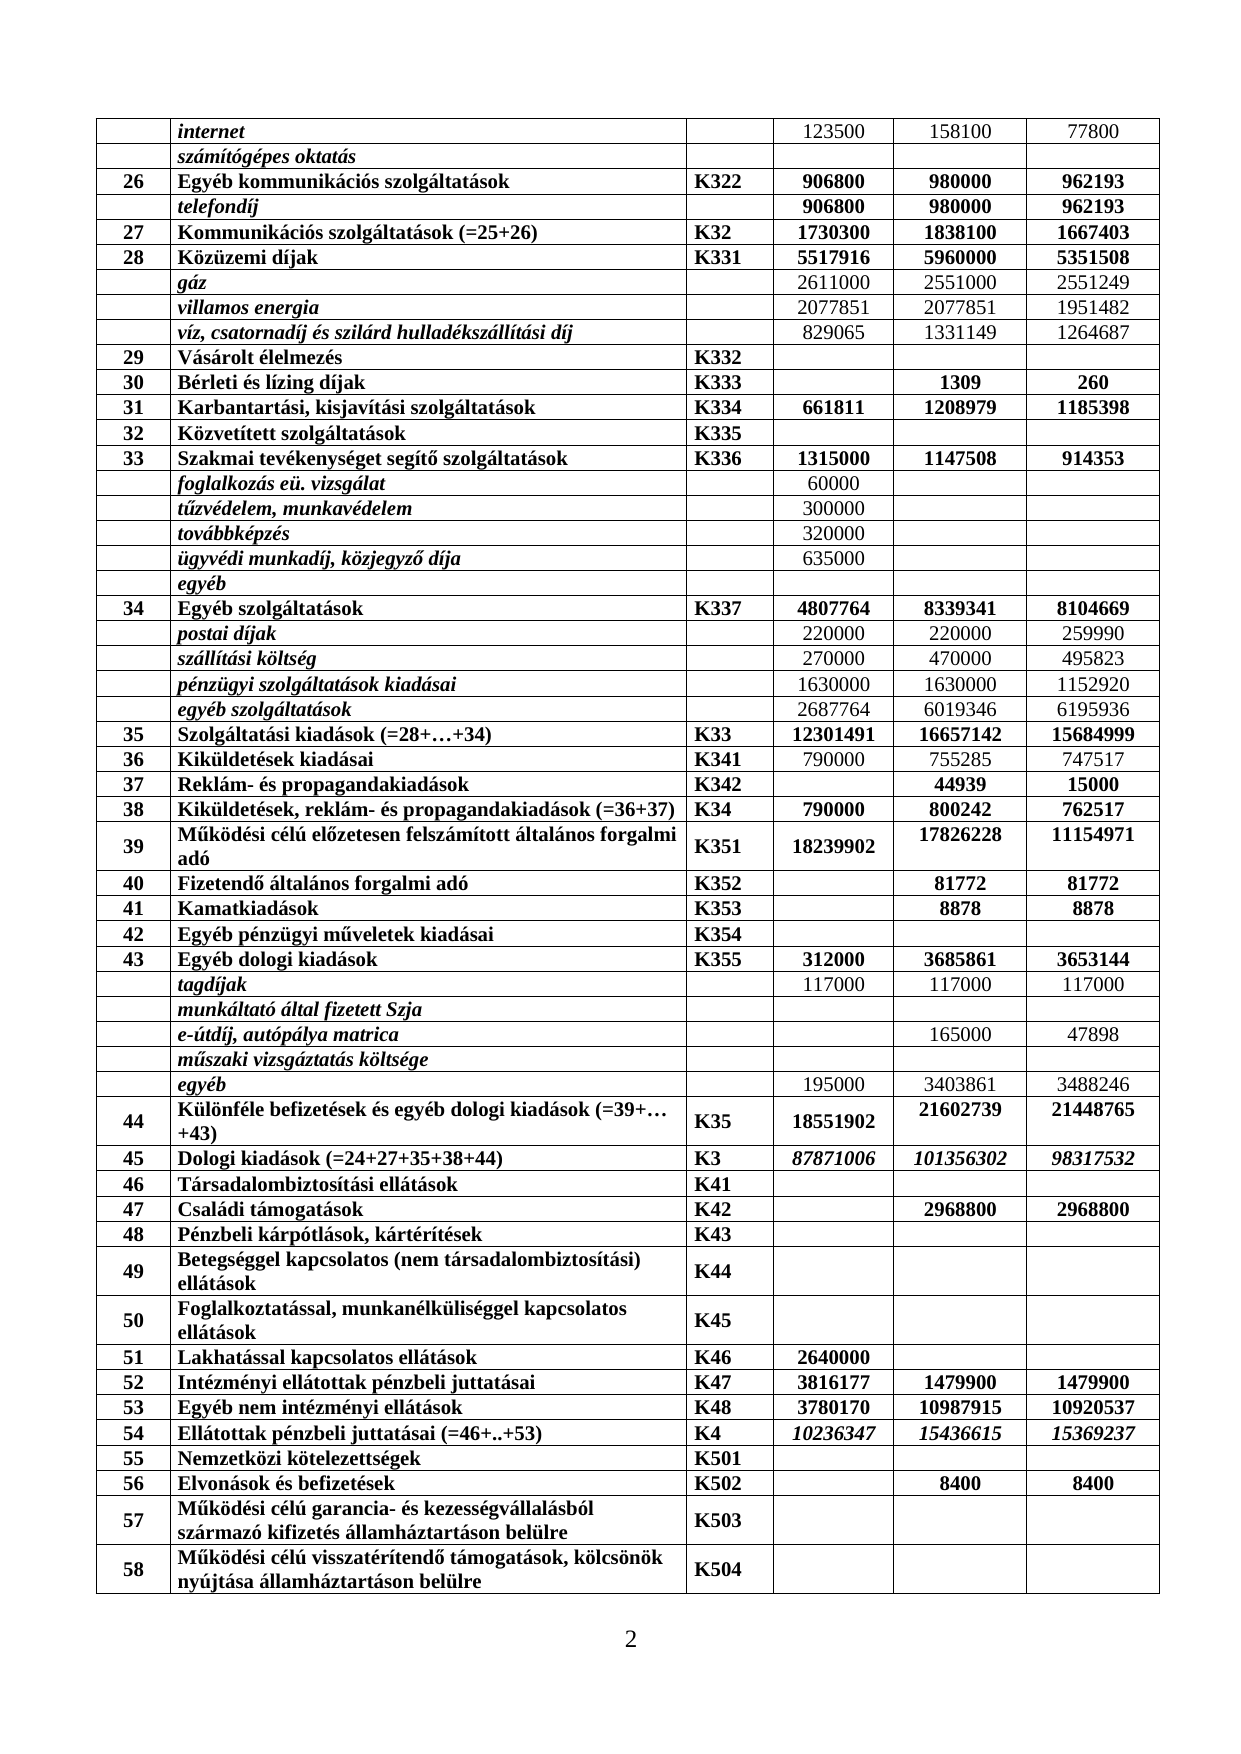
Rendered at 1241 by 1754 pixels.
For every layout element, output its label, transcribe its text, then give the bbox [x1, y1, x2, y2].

table_cell [143, 571, 170, 595]
table_cell K44 [687, 1247, 773, 1295]
table_cell [97, 621, 142, 645]
table_cell [774, 1222, 893, 1246]
table_cell K34 [687, 797, 773, 821]
table_cell [143, 1072, 170, 1096]
table_cell 1667403 [1027, 220, 1159, 244]
table_cell 26 [97, 169, 170, 193]
table_cell 47 [97, 1197, 170, 1221]
table_cell 50 [97, 1296, 170, 1344]
table_cell 81772 [894, 871, 1026, 895]
table_cell [97, 1022, 142, 1046]
table_cell gáz [171, 270, 686, 294]
table_cell [97, 270, 142, 294]
table_cell 661811 [774, 395, 893, 419]
table_cell 5517916 [774, 245, 893, 269]
table_cell Egyéb nem intézményi ellátások [171, 1395, 686, 1419]
table_cell Betegséggel kapcsolatos (nem társadalombiztosítási) ellátások [171, 1247, 686, 1295]
table_cell Közvetített szolgáltatások [171, 420, 686, 444]
table_cell 55 [97, 1446, 170, 1469]
table_cell 755285 [894, 747, 1026, 771]
table_cell 980000 [894, 195, 1026, 218]
table_cell 15684999 [1027, 722, 1159, 746]
table_cell Társadalombiztosítási ellátások [171, 1171, 686, 1196]
table_cell [774, 1047, 893, 1071]
table_cell [143, 270, 170, 294]
table_cell [143, 546, 170, 570]
table_cell K3 [687, 1146, 773, 1170]
table_cell 980000 [894, 169, 1026, 193]
table_cell [774, 144, 893, 168]
table_cell 1630000 [894, 671, 1026, 696]
table_cell [774, 871, 893, 895]
table_cell [894, 496, 1026, 520]
table_cell 8400 [894, 1471, 1026, 1495]
table_cell továbbképzés [171, 521, 686, 545]
table_cell Bérleti és lízing díjak [171, 370, 686, 394]
table_cell 57 [97, 1496, 170, 1544]
table_cell K331 [687, 245, 773, 269]
table_cell [774, 1247, 893, 1295]
table_cell 3653144 [1027, 947, 1159, 971]
table_cell [143, 119, 170, 143]
table_cell Közüzemi díjak [171, 245, 686, 269]
table_cell K47 [687, 1370, 773, 1394]
table_cell [894, 1222, 1026, 1246]
table_cell [97, 697, 142, 721]
table_cell Karbantartási, kisjavítási szolgáltatások [171, 395, 686, 419]
table_cell [143, 496, 170, 520]
table_cell Különféle befizetések és egyéb dologi kiadások (=39+…+43) [171, 1097, 686, 1145]
table_cell [774, 1171, 893, 1196]
table_cell Működési célú visszatérítendő támogatások, kölcsönök nyújtása államháztartáson belülre [171, 1545, 686, 1593]
table_cell K334 [687, 395, 773, 419]
table_cell 54 [97, 1420, 170, 1444]
table_cell 43 [97, 947, 170, 971]
table_cell [1027, 1171, 1159, 1196]
table_cell K337 [687, 596, 773, 620]
table_cell 41 [97, 896, 170, 920]
table_cell [143, 471, 170, 495]
table_cell Családi támogatások [171, 1197, 686, 1221]
table_cell 37 [97, 772, 170, 796]
table_cell [1027, 144, 1159, 168]
table_cell 962193 [1027, 195, 1159, 218]
table_cell K501 [687, 1446, 773, 1469]
table_cell Elvonások és befizetések [171, 1471, 686, 1495]
table_cell 270000 [774, 646, 893, 670]
table_cell K322 [687, 169, 773, 193]
table_cell [894, 1247, 1026, 1295]
table_cell [97, 295, 142, 319]
table_cell 48 [97, 1222, 170, 1246]
table_cell [1027, 345, 1159, 369]
table_cell 8339341 [894, 596, 1026, 620]
table_cell 2968800 [1027, 1197, 1159, 1221]
table_cell Reklám- és propagandakiadások [171, 772, 686, 796]
table_cell 15000 [1027, 772, 1159, 796]
table_cell [894, 345, 1026, 369]
table_cell [1027, 571, 1159, 595]
table_cell 8104669 [1027, 596, 1159, 620]
table_cell [143, 295, 170, 319]
table_cell 4807764 [774, 596, 893, 620]
table_cell 1264687 [1027, 320, 1159, 344]
table_cell [143, 144, 170, 168]
table_cell Szakmai tevékenységet segítő szolgáltatások [171, 446, 686, 469]
table_cell 1951482 [1027, 295, 1159, 319]
table_cell K342 [687, 772, 773, 796]
table_cell e-útdíj, autópálya matrica [171, 1022, 686, 1046]
table_cell [143, 697, 170, 721]
table_cell K335 [687, 420, 773, 444]
table_cell [774, 1545, 893, 1593]
table_cell [1027, 496, 1159, 520]
table_cell pénzügyi szolgáltatások kiadásai [171, 671, 686, 696]
table_cell 1185398 [1027, 395, 1159, 419]
table_cell telefondíj [171, 195, 686, 218]
table_cell [894, 420, 1026, 444]
table_cell 2611000 [774, 270, 893, 294]
table_cell [97, 496, 142, 520]
table_cell 300000 [774, 496, 893, 520]
table_cell 790000 [774, 747, 893, 771]
table_cell [687, 471, 773, 495]
table_cell 260 [1027, 370, 1159, 394]
table_cell K32 [687, 220, 773, 244]
table_cell 10987915 [894, 1395, 1026, 1419]
table_cell [687, 295, 773, 319]
table_cell [97, 646, 142, 670]
table_cell villamos energia [171, 295, 686, 319]
table_cell 1479900 [894, 1370, 1026, 1394]
table_cell [1027, 1446, 1159, 1469]
table_cell [687, 621, 773, 645]
table_cell 1315000 [774, 446, 893, 469]
table_cell [143, 195, 170, 218]
table_cell K341 [687, 747, 773, 771]
table_cell [894, 546, 1026, 570]
table_cell Vásárolt élelmezés [171, 345, 686, 369]
table_cell [774, 420, 893, 444]
table_cell [97, 997, 142, 1021]
table_cell 6195936 [1027, 697, 1159, 721]
table_cell [687, 697, 773, 721]
table_cell 1730300 [774, 220, 893, 244]
table_cell 1630000 [774, 671, 893, 696]
table_cell [894, 1171, 1026, 1196]
table_cell 42 [97, 921, 170, 946]
table_cell [894, 997, 1026, 1021]
table_cell [687, 320, 773, 344]
table_cell tagdíjak [171, 972, 686, 996]
table_cell 320000 [774, 521, 893, 545]
table_cell K41 [687, 1171, 773, 1196]
table_cell egyéb szolgáltatások [171, 697, 686, 721]
table_cell [97, 671, 142, 696]
table_cell 33 [97, 446, 170, 469]
table_cell Nemzetközi kötelezettségek [171, 1446, 686, 1469]
table_cell 87871006 [774, 1146, 893, 1170]
table_cell K46 [687, 1345, 773, 1369]
table_cell 53 [97, 1395, 170, 1419]
table_cell K353 [687, 896, 773, 920]
table_cell postai díjak [171, 621, 686, 645]
table_cell 1152920 [1027, 671, 1159, 696]
table_cell 3488246 [1027, 1072, 1159, 1096]
table_cell 635000 [774, 546, 893, 570]
table_cell 906800 [774, 195, 893, 218]
table_cell [97, 471, 142, 495]
table_cell 17826228 [894, 822, 1026, 870]
table_cell 8878 [894, 896, 1026, 920]
table_cell [894, 521, 1026, 545]
table_cell 46 [97, 1171, 170, 1196]
table_cell 2551249 [1027, 270, 1159, 294]
table_cell 747517 [1027, 747, 1159, 771]
table_cell Egyéb kommunikációs szolgáltatások [171, 169, 686, 193]
table_cell 312000 [774, 947, 893, 971]
table_cell 39 [97, 822, 170, 870]
table_cell [1027, 521, 1159, 545]
table_cell K503 [687, 1496, 773, 1544]
table_cell 8878 [1027, 896, 1159, 920]
table_cell 21448765 [1027, 1097, 1159, 1145]
table_cell 81772 [1027, 871, 1159, 895]
table_cell 5960000 [894, 245, 1026, 269]
table_cell ügyvédi munkadíj, közjegyző díja [171, 546, 686, 570]
table_cell K351 [687, 822, 773, 870]
table_cell Szolgáltatási kiadások (=28+…+34) [171, 722, 686, 746]
table_cell [1027, 1496, 1159, 1544]
table_cell 98317532 [1027, 1146, 1159, 1170]
table_cell [97, 546, 142, 570]
table_cell [774, 1496, 893, 1544]
table_cell 10236347 [774, 1420, 893, 1444]
table_cell [894, 144, 1026, 168]
table_cell [97, 320, 142, 344]
table_cell [894, 1496, 1026, 1544]
table_cell [1027, 1222, 1159, 1246]
table_cell K336 [687, 446, 773, 469]
table_cell [774, 1197, 893, 1221]
table_cell 6019346 [894, 697, 1026, 721]
table_cell 18551902 [774, 1097, 893, 1145]
table_cell 800242 [894, 797, 1026, 821]
table_cell [894, 571, 1026, 595]
table_cell 101356302 [894, 1146, 1026, 1170]
table_cell Kamatkiadások [171, 896, 686, 920]
table_cell K333 [687, 370, 773, 394]
table_cell [687, 496, 773, 520]
table_cell 1309 [894, 370, 1026, 394]
table_cell K4 [687, 1420, 773, 1444]
table_cell [97, 195, 142, 218]
table_cell [894, 1446, 1026, 1469]
table_cell [1027, 420, 1159, 444]
table_cell [143, 521, 170, 545]
table_cell 962193 [1027, 169, 1159, 193]
table_cell 31 [97, 395, 170, 419]
table_cell 28 [97, 245, 170, 269]
table_cell [143, 997, 170, 1021]
table_cell Kiküldetések, reklám- és propagandakiadások (=36+37) [171, 797, 686, 821]
table_cell [97, 144, 142, 168]
table_cell [1027, 1345, 1159, 1369]
table_cell 44 [97, 1097, 170, 1145]
table_cell 829065 [774, 320, 893, 344]
table_cell műszaki vizsgáztatás költsége [171, 1047, 686, 1071]
table_cell [97, 1072, 142, 1096]
table_cell 38 [97, 797, 170, 821]
table_cell [143, 1047, 170, 1071]
table_cell 77800 [1027, 119, 1159, 143]
table_cell [143, 646, 170, 670]
table_cell Foglalkoztatással, munkanélküliséggel kapcsolatos ellátások [171, 1296, 686, 1344]
table_cell 2968800 [894, 1197, 1026, 1221]
table_cell [97, 571, 142, 595]
table_cell K504 [687, 1545, 773, 1593]
table_cell 123500 [774, 119, 893, 143]
table_cell 3816177 [774, 1370, 893, 1394]
table_cell 11154971 [1027, 822, 1159, 870]
table_cell Működési célú garancia- és kezességvállalásból származó kifizetés államháztartáson belülre [171, 1496, 686, 1544]
table_cell 47898 [1027, 1022, 1159, 1046]
table_cell 16657142 [894, 722, 1026, 746]
table_cell 762517 [1027, 797, 1159, 821]
table_cell 10920537 [1027, 1395, 1159, 1419]
table_cell 18239902 [774, 822, 893, 870]
table_cell 3780170 [774, 1395, 893, 1419]
table_cell K355 [687, 947, 773, 971]
table_cell [1027, 1296, 1159, 1344]
table_cell 3685861 [894, 947, 1026, 971]
table_cell internet [171, 119, 686, 143]
table_cell 15369237 [1027, 1420, 1159, 1444]
table_cell 906800 [774, 169, 893, 193]
table_cell Ellátottak pénzbeli juttatásai (=46+..+53) [171, 1420, 686, 1444]
table_cell [774, 772, 893, 796]
table_cell 2687764 [774, 697, 893, 721]
table_cell egyéb [171, 1072, 686, 1096]
table_cell 60000 [774, 471, 893, 495]
table_cell 2640000 [774, 1345, 893, 1369]
table_cell [687, 144, 773, 168]
table_cell 15436615 [894, 1420, 1026, 1444]
table_cell 56 [97, 1471, 170, 1495]
table_cell K33 [687, 722, 773, 746]
table_cell [687, 671, 773, 696]
table_cell [143, 972, 170, 996]
table_cell [1027, 546, 1159, 570]
table_cell [687, 972, 773, 996]
table_cell 32 [97, 420, 170, 444]
table_cell 1838100 [894, 220, 1026, 244]
table_cell 259990 [1027, 621, 1159, 645]
table_cell 30 [97, 370, 170, 394]
table_cell [894, 1047, 1026, 1071]
table_cell [1027, 921, 1159, 946]
table_cell [774, 921, 893, 946]
table_cell [774, 1471, 893, 1495]
table_cell [97, 972, 142, 996]
table_cell K45 [687, 1296, 773, 1344]
table_cell [894, 1296, 1026, 1344]
table_cell [774, 896, 893, 920]
table_cell 58 [97, 1545, 170, 1593]
table_cell Intézményi ellátottak pénzbeli juttatásai [171, 1370, 686, 1394]
table_cell [687, 546, 773, 570]
table_cell 36 [97, 747, 170, 771]
table_cell számítógépes oktatás [171, 144, 686, 168]
table_cell [774, 1022, 893, 1046]
table_cell 34 [97, 596, 170, 620]
table_cell [894, 1545, 1026, 1593]
table_cell 1208979 [894, 395, 1026, 419]
table_cell 1147508 [894, 446, 1026, 469]
table_cell 44939 [894, 772, 1026, 796]
table_cell 49 [97, 1247, 170, 1295]
table_cell K352 [687, 871, 773, 895]
table_cell 495823 [1027, 646, 1159, 670]
table_cell [1027, 471, 1159, 495]
table_cell 2077851 [894, 295, 1026, 319]
table_cell 1331149 [894, 320, 1026, 344]
table_cell szállítási költség [171, 646, 686, 670]
table_cell [687, 1022, 773, 1046]
table_cell K48 [687, 1395, 773, 1419]
table_cell 220000 [894, 621, 1026, 645]
table_cell [687, 1072, 773, 1096]
table_cell egyéb [171, 571, 686, 595]
table_cell [143, 1022, 170, 1046]
table_cell [97, 119, 142, 143]
table_cell [687, 270, 773, 294]
table_cell 5351508 [1027, 245, 1159, 269]
table_cell [774, 345, 893, 369]
table_cell K502 [687, 1471, 773, 1495]
table_cell K332 [687, 345, 773, 369]
table_cell [1027, 997, 1159, 1021]
table_cell munkáltató által fizetett Szja [171, 997, 686, 1021]
table_cell 35 [97, 722, 170, 746]
table_cell [774, 1446, 893, 1469]
table_cell 29 [97, 345, 170, 369]
table_cell [774, 1296, 893, 1344]
table_cell 3403861 [894, 1072, 1026, 1096]
table_cell tűzvédelem, munkavédelem [171, 496, 686, 520]
table_cell Fizetendő általános forgalmi adó [171, 871, 686, 895]
table_cell víz, csatornadíj és szilárd hulladékszállítási díj [171, 320, 686, 344]
table_cell 2551000 [894, 270, 1026, 294]
table_cell 12301491 [774, 722, 893, 746]
table_cell Pénzbeli kárpótlások, kártérítések [171, 1222, 686, 1246]
table_cell [894, 921, 1026, 946]
table_cell [143, 671, 170, 696]
table_cell K42 [687, 1197, 773, 1221]
table_cell 8400 [1027, 1471, 1159, 1495]
table_cell [774, 370, 893, 394]
table_cell [687, 521, 773, 545]
table_cell [687, 646, 773, 670]
table_cell 117000 [894, 972, 1026, 996]
table_cell Kommunikációs szolgáltatások (=25+26) [171, 220, 686, 244]
table_cell [143, 621, 170, 645]
table_cell Dologi kiadások (=24+27+35+38+44) [171, 1146, 686, 1170]
table_cell 117000 [1027, 972, 1159, 996]
table_cell Működési célú előzetesen felszámított általános forgalmi adó [171, 822, 686, 870]
table_cell 117000 [774, 972, 893, 996]
table_cell K35 [687, 1097, 773, 1145]
table_cell [894, 1345, 1026, 1369]
table_cell 45 [97, 1146, 170, 1170]
table_cell [1027, 1247, 1159, 1295]
table_cell 195000 [774, 1072, 893, 1096]
table_cell [774, 997, 893, 1021]
table_cell 21602739 [894, 1097, 1026, 1145]
table_cell 220000 [774, 621, 893, 645]
table_cell Egyéb pénzügyi műveletek kiadásai [171, 921, 686, 946]
table_cell [143, 320, 170, 344]
table_cell [97, 521, 142, 545]
table_cell [97, 1047, 142, 1071]
table_cell [687, 195, 773, 218]
table_cell K43 [687, 1222, 773, 1246]
table_cell 2077851 [774, 295, 893, 319]
table_cell [687, 119, 773, 143]
table_cell Egyéb szolgáltatások [171, 596, 686, 620]
table_cell [687, 571, 773, 595]
table_cell [687, 997, 773, 1021]
table_cell [774, 571, 893, 595]
table_cell Egyéb dologi kiadások [171, 947, 686, 971]
table_cell foglalkozás eü. vizsgálat [171, 471, 686, 495]
table_cell [894, 471, 1026, 495]
table_cell 52 [97, 1370, 170, 1394]
table_cell K354 [687, 921, 773, 946]
table_cell [1027, 1545, 1159, 1593]
table_cell 158100 [894, 119, 1026, 143]
table_cell 27 [97, 220, 170, 244]
table_cell [687, 1047, 773, 1071]
table_cell [1027, 1047, 1159, 1071]
table_cell 790000 [774, 797, 893, 821]
table_cell 165000 [894, 1022, 1026, 1046]
table_cell 51 [97, 1345, 170, 1369]
table_cell Lakhatással kapcsolatos ellátások [171, 1345, 686, 1369]
table_cell 1479900 [1027, 1370, 1159, 1394]
table_cell 40 [97, 871, 170, 895]
table_cell 914353 [1027, 446, 1159, 469]
table_cell 470000 [894, 646, 1026, 670]
table_cell Kiküldetések kiadásai [171, 747, 686, 771]
